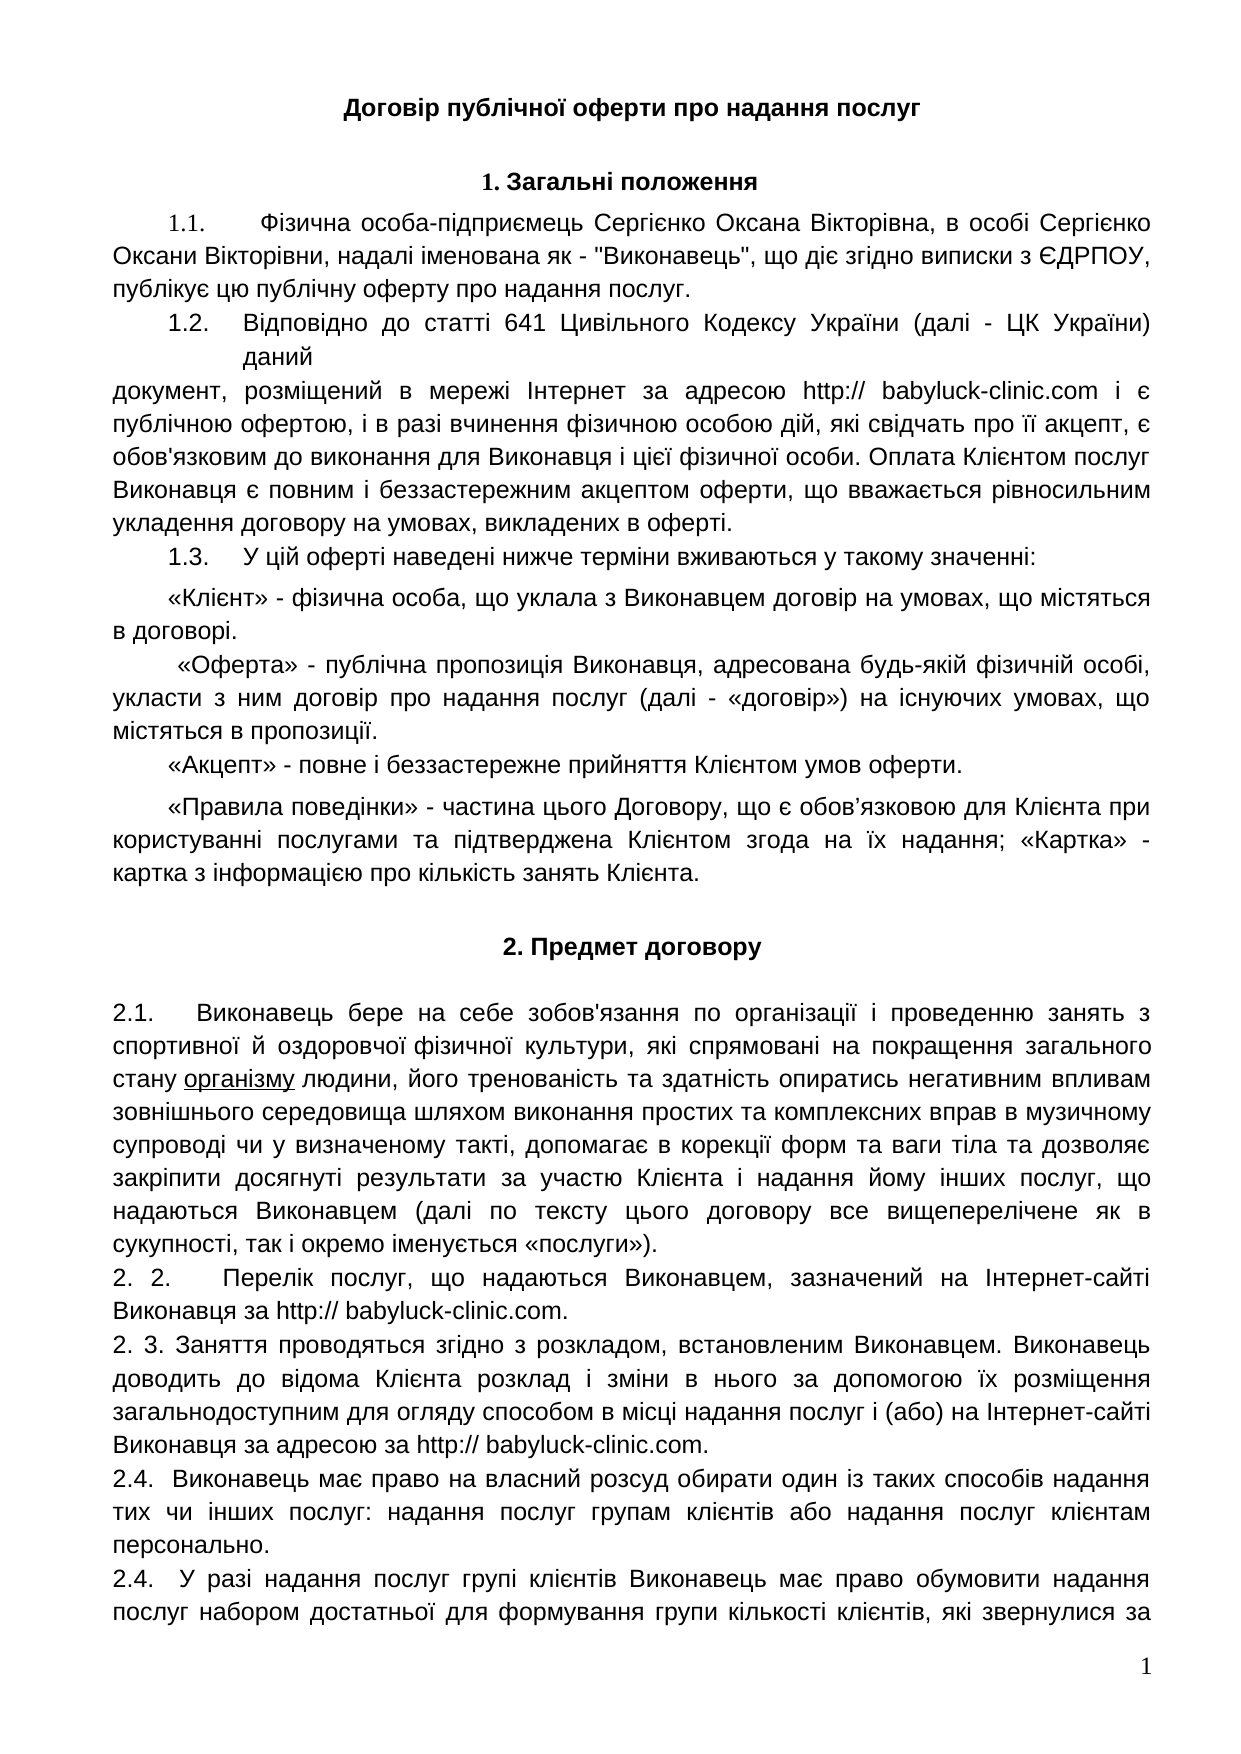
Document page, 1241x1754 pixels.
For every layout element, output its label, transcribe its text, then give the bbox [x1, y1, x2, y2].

text «Клієнт» - фізична особа, що уклала з Виконавцем договір на умовах, що містяться в договорі. [112, 583, 1152, 645]
text 2. 3. Заняття проводяться згідно з розкладом, встановленим Виконавцем. Виконавець доводить до відома Клієнта розклад і зміни в нього за допомогою їх розміщення загальнодоступним для огляду способом в місці надання послуг і (або) на Інтернет-сайті Виконавця за адресою за http:// babyluck-clinic.com. [112, 1331, 1152, 1458]
text 2. Предмет договору [112, 932, 1152, 961]
text 2.4. Виконавець має право на власний розсуд обирати один із таких способів надання тих чи інших послуг: надання послуг групам клієнтів або надання послуг клієнтам персонально. [112, 1464, 1152, 1558]
list Загальні положення [87, 167, 1152, 196]
text «Оферта» - публічна пропозиція Виконавця, адресована будь-якій фізичній особі, укласти з ним договір про надання послуг (далі - «договір») на існуючих умовах, що містяться в пропозиції. [112, 650, 1152, 745]
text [112, 1564, 1152, 1626]
text 2.1. Виконавець бере на себе зобов'язання по організації і проведенню занять з спортивної й оздоровчої фізичної культури, які спрямовані на покращення загального стану організму людини, його тренованість та здатність опиратись негативним впливам зовнішнього середовища шляхом виконання простих та комплексних вправ в музичному супроводі чи у визначеному такті, допомагає в корекції форм та ваги тіла та дозволяє закріпити досягнуті результати за участю Клієнта і надання йому інших послуг, що надаються Виконавцем (далі по тексту цього договору все вищеперелічене як в сукупності, так і окремо іменується «послуги»). [112, 998, 1152, 1258]
text Договір публічної оферти про надання послуг [112, 93, 1152, 122]
list Фізична особа-підприємець Сергієнко Оксана Вікторівна, в особі Сергієнко Оксани Вікторівни, надалі іменована як - "Виконавець", що діє згідно виписки з ЄДРПОУ, публікує цю публічну оферту про надання послуг. [112, 208, 1152, 303]
list Відповідно до статті 641 Цивільного Кодексу України (далі - ЦК України) даний [168, 308, 1152, 370]
text 2. 2. Перелік послуг, що надаються Виконавцем, зазначений на Інтернет-сайті Виконавця за http:// babyluck-clinic.com. [112, 1263, 1152, 1325]
text «Правила поведінки» - частина цього Договору, що є обов’язковою для Клієнта при користуванні послугами та підтверджена Клієнтом згода на їх надання; «Картка» - картка з інформацією про кількість занять Клієнта. [112, 792, 1152, 886]
list У цій оферті наведені нижче терміни вживаються у такому значенні: [168, 542, 1152, 571]
text «Акцепт» - повне і беззастережне прийняття Клієнтом умов оферти. [112, 751, 1152, 779]
text документ, розміщений в мережі Інтернет за адресою http:// babyluck-clinic.com і є публічною офертою, і в разі вчинення фізичною особою дій, які свідчать про її акцепт, є обов'язковим до виконання для Виконавця і цієї фізичної особи. Оплата Клієнтом послуг Виконавця є повним і беззастережним акцептом оферти, що вважається рівносильним укладення договору на умовах, викладених в оферті. [112, 376, 1152, 536]
